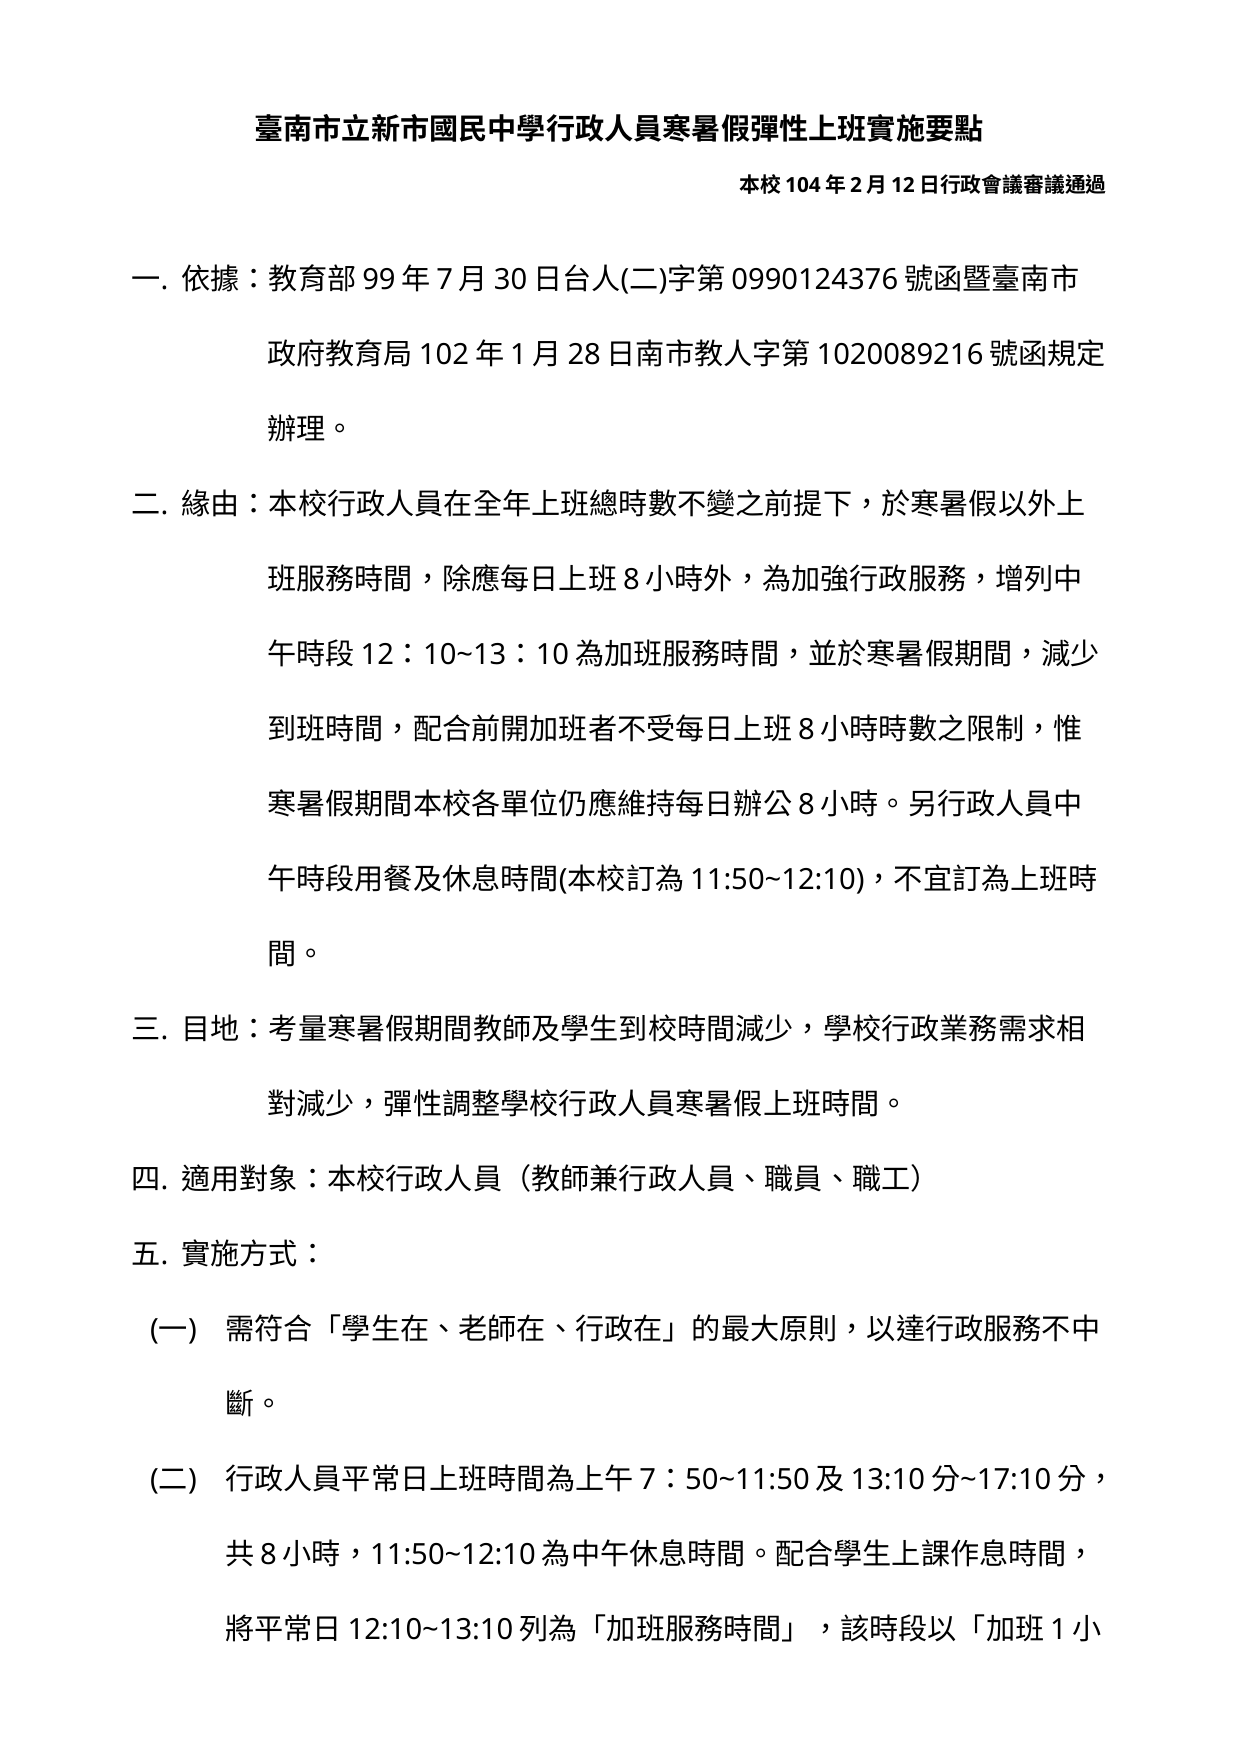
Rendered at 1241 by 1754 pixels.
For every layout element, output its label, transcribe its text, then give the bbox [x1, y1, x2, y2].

list 緣由：本校行政人員在全年上班總時數不變之前提下，於寒暑假以外上班服務時間，除應每日上班8小時外，為加強行政服務，增列中午時段12：10~13：10為加班服務時間，並於寒暑假期間，減少到班時間，配合前開加班者不受每日上班8小時時數之限制，惟寒暑假期間本校各單位仍應維持每日辦公8小時。另行政人員中午時段用餐及休息時間(本校訂為11:50~12:10)，不宜訂為上班時間。 [131, 464, 1106, 989]
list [150, 1439, 1106, 1664]
list 需符合「學生在、老師在、行政在」的最大原則，以達行政服務不中斷。 [150, 1289, 1106, 1439]
list 實施方式： [131, 1214, 1106, 1289]
list 適用對象：本校行政人員（教師兼行政人員、職員、職工） [131, 1139, 1106, 1214]
list 依據：教育部台人(二)字第0990124376號函暨臺南市政府教育局102年1月28日南市教人字第1020089216號函規定辦理。 [131, 239, 1106, 464]
list 目地：考量寒暑假期間教師及學生到校時間減少，學校行政業務需求相對減少，彈性調整學校行政人員寒暑假上班時間。 [131, 989, 1106, 1139]
text 臺南市立新市國民中學行政人員寒暑假彈性上班實施要點 [131, 89, 1106, 164]
text 本校104年2月12日行政會議審議通過 [131, 164, 1106, 202]
